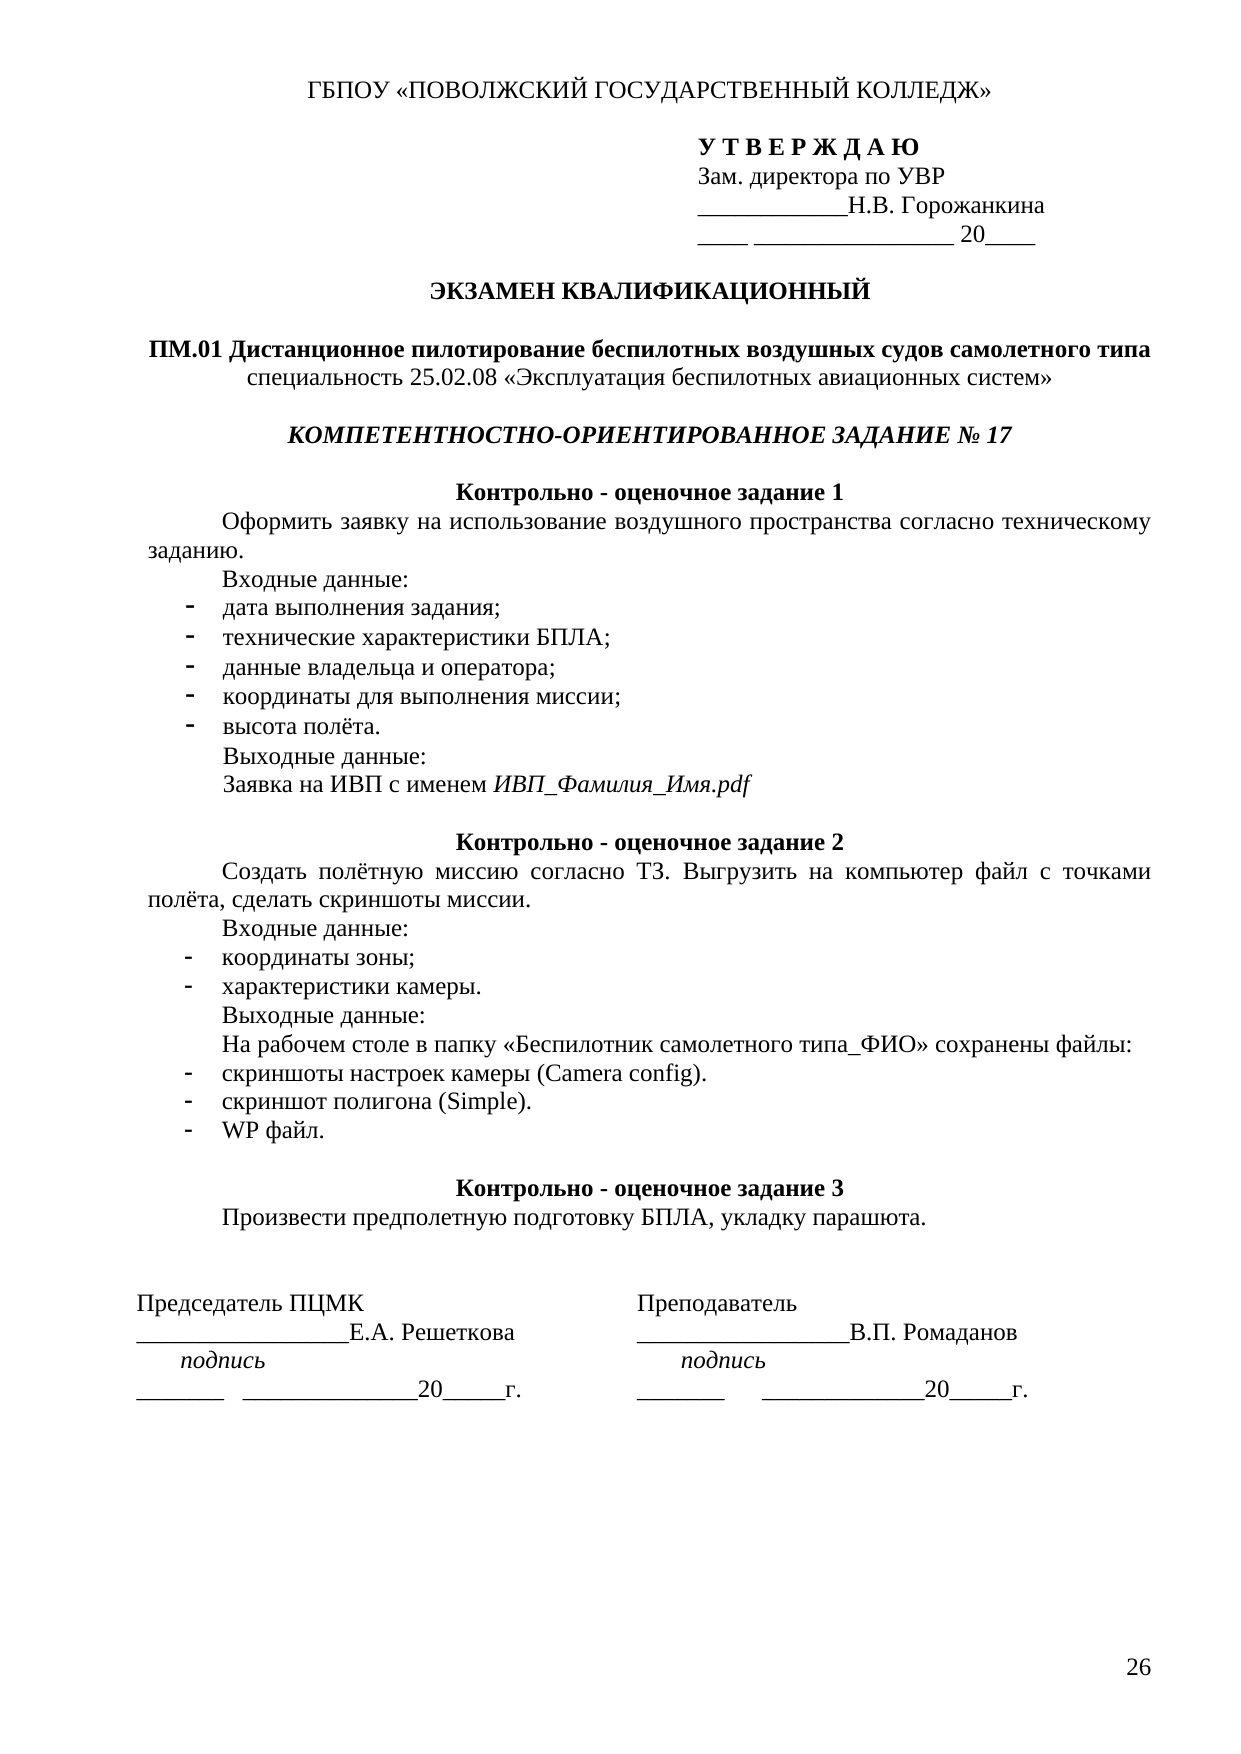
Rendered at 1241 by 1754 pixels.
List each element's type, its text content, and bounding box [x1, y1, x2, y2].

text ПМ.01 Дистанционное пилотирование беспилотных воздушных судов самолетного типа [148, 334, 1152, 362]
text У Т В Е Р Ж Д А Ю [698, 132, 1152, 161]
text Контрольно - оценочное задание 1 [148, 477, 1152, 506]
list координаты зоны; [184, 942, 1137, 971]
text ____________Н.В. Горожанкина [698, 190, 1152, 219]
text Произвести предполетную подготовку БПЛА, укладку парашюта. [148, 1202, 1152, 1230]
text На рабочем столе в папку «Беспилотник самолетного типа_ФИО» сохранены файлы: [222, 1029, 1137, 1057]
text Контрольно - оценочное задание 2 [148, 827, 1152, 856]
list скриншот полигона (Simple). [184, 1086, 1137, 1115]
list высота полёта. [185, 711, 1137, 741]
text Выходные данные: [223, 741, 1137, 769]
table_header Преподаватель _________________В.П. Ромаданов подпись [626, 1288, 1129, 1374]
table_cell _______ ______________20_____г. [125, 1374, 626, 1432]
list технические характеристики БПЛА; [185, 622, 1137, 652]
text Заявка на ИВП с именем ИВП_Фамилия_Имя.pdf [223, 769, 1137, 798]
list характеристики камеры. [184, 971, 1137, 1000]
text Выходные данные: [222, 1000, 1137, 1029]
text КОМПЕТЕНТНОСТНО-ОРИЕНТИРОВАННОЕ ЗАДАНИЕ № 17 [148, 420, 1152, 449]
text Создать полётную миссию согласно ТЗ. Выгрузить на компьютер файл с точками полёта, сделать скриншоты миссии. [148, 856, 1152, 913]
text специальность 25.02.08 «Эксплуатация беспилотных авиационных систем» [148, 362, 1152, 391]
list координаты для выполнения миссии; [185, 681, 1137, 711]
list данные владельца и оператора; [185, 652, 1137, 681]
text ЭКЗАМЕН КВАЛИФИКАЦИОННЫЙ [148, 276, 1152, 305]
list дата выполнения задания; [185, 592, 1137, 622]
table_cell _______ _____________20_____г. [626, 1374, 1129, 1432]
list WP файл. [184, 1115, 1137, 1144]
text ГБПОУ «ПОВОЛЖСКИЙ ГОСУДАРСТВЕННЫЙ КОЛЛЕДЖ» [148, 75, 1152, 104]
text Входные данные: [148, 913, 1152, 942]
table_header Председатель ПЦМК _________________Е.А. Решеткова подпись [125, 1288, 626, 1374]
text Оформить заявку на использование воздушного пространства согласно техническому заданию. [148, 506, 1152, 564]
list скриншоты настроек камеры (Camera config). [184, 1058, 1137, 1086]
text Зам. директора по УВР [698, 161, 1152, 190]
text Входные данные: [148, 564, 1137, 592]
text Контрольно - оценочное задание 3 [148, 1173, 1152, 1202]
text ____ ________________ 20____ [698, 219, 1152, 247]
